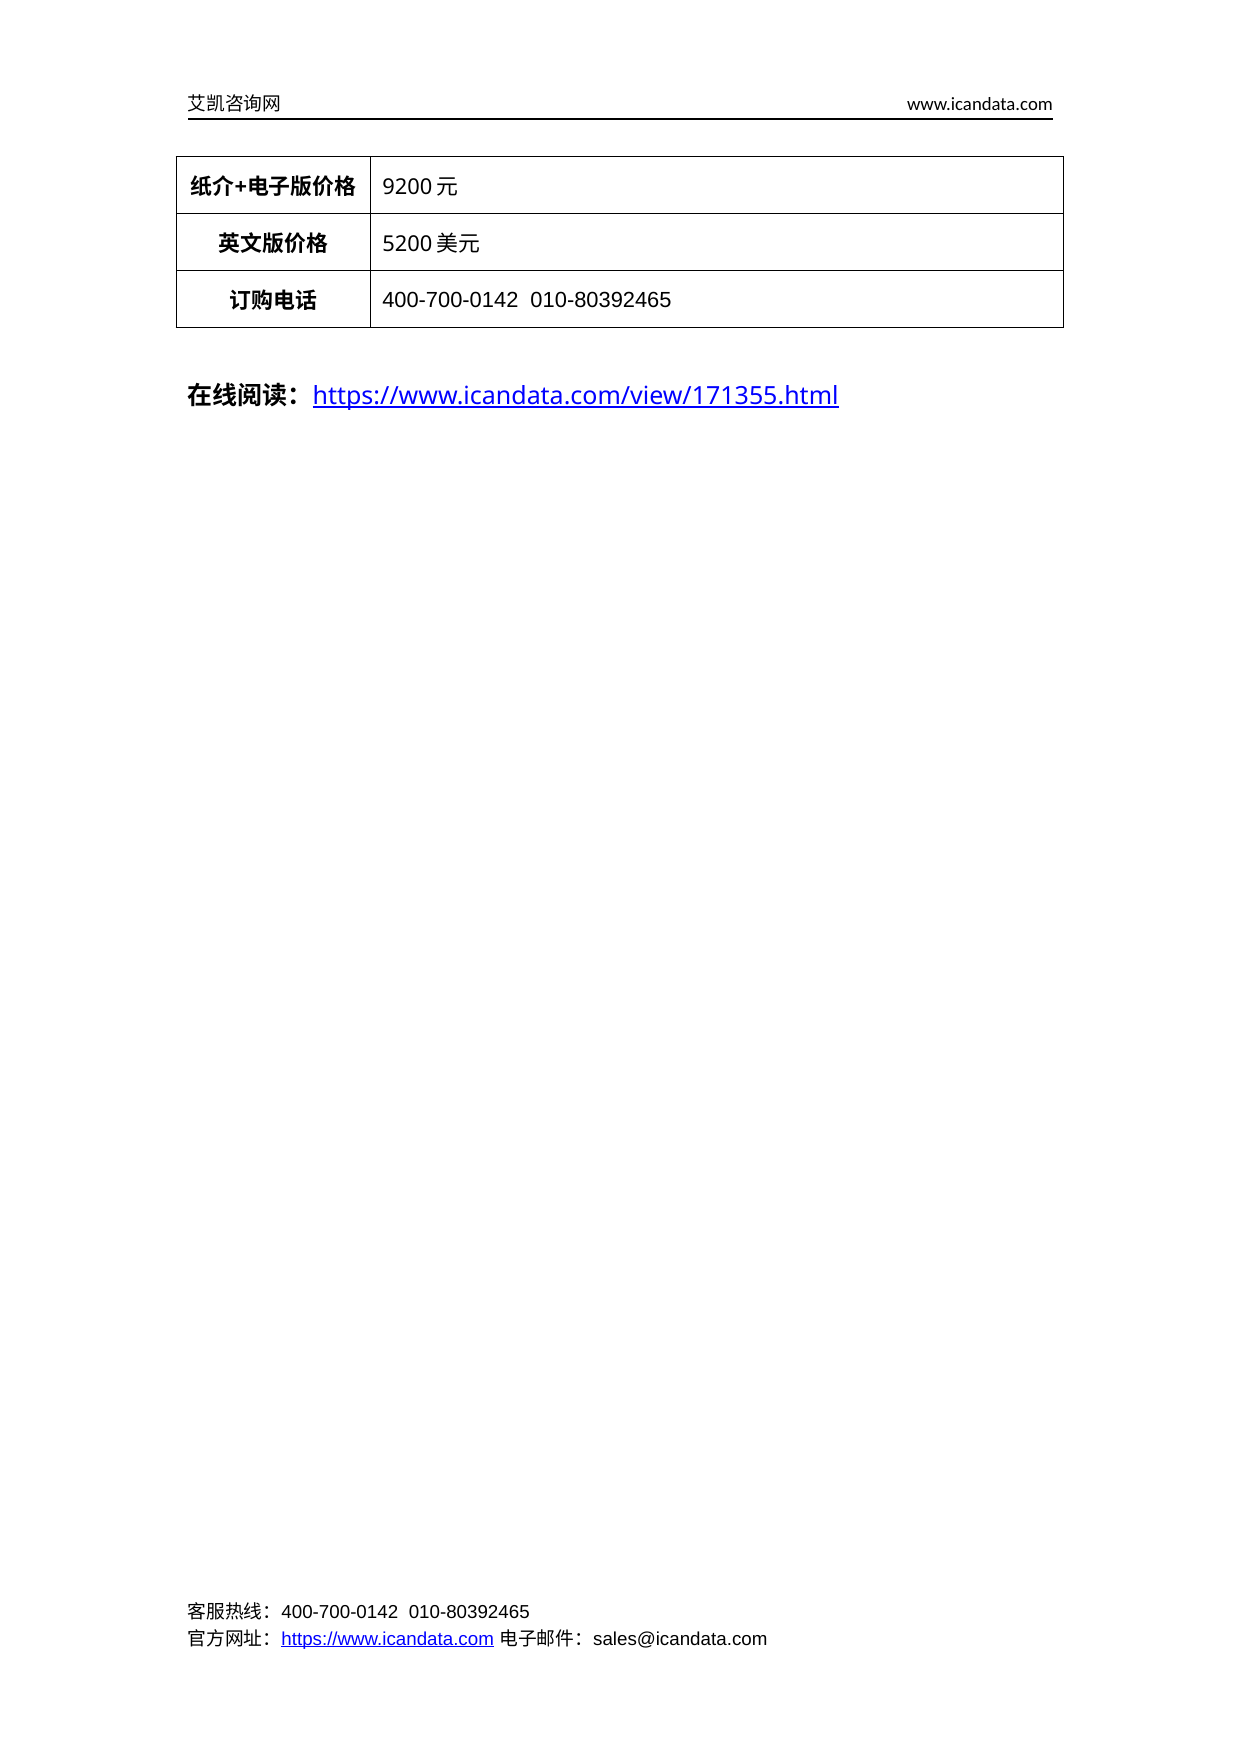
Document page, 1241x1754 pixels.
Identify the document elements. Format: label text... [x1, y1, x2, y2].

table_cell 400-700-0142 010-80392465 [371, 271, 1063, 327]
table_cell 9200元 [371, 157, 1063, 213]
table_cell 英文版价格 [177, 214, 370, 270]
table_cell 5200美元 [371, 214, 1063, 270]
table_cell 纸介+电子版价格 [177, 157, 370, 213]
text 在线阅读：https://www.icandata.com/view/171355.html [187, 361, 1053, 426]
table_cell 订购电话 [177, 271, 370, 327]
